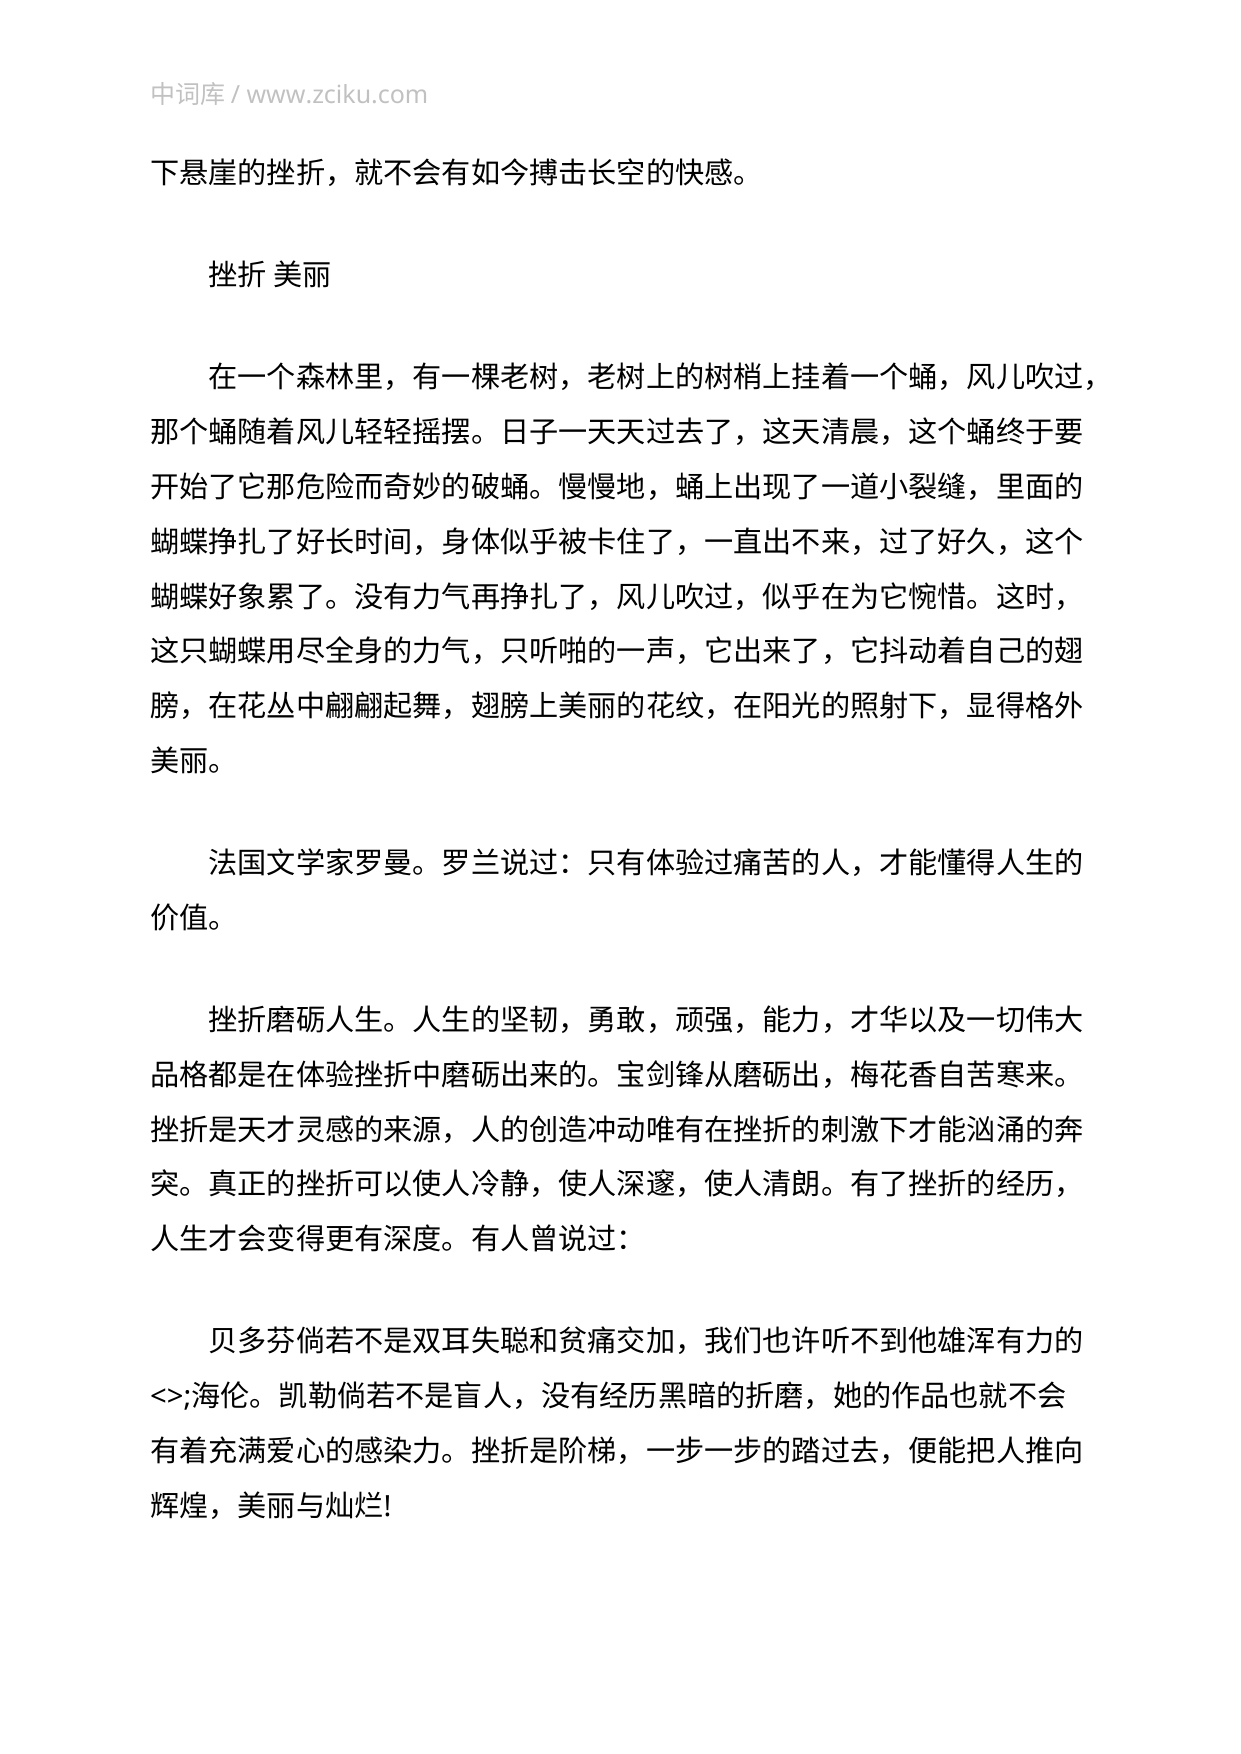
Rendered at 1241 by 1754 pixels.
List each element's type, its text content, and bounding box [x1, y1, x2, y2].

text 挫折磨砺人生。人生的坚韧，勇敢，顽强，能力，才华以及一切伟大品格都是在体验挫折中磨砺出来的。宝剑锋从磨砺出，梅花香自苦寒来。挫折是天才灵感的来源，人的创造冲动唯有在挫折的刺激下才能汹涌的奔突。真正的挫折可以使人冷静，使人深邃，使人清朗。有了挫折的经历，人生才会变得更有深度。有人曾说过： [150, 996, 1090, 1258]
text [150, 150, 1090, 192]
text 贝多芬倘若不是双耳失聪和贫痛交加，我们也许听不到他雄浑有力的<>;海伦。凯勒倘若不是盲人，没有经历黑暗的折磨，她的作品也就不会有着充满爱心的感染力。挫折是阶梯，一步一步的踏过去，便能把人推向辉煌，美丽与灿烂! [150, 1318, 1090, 1525]
text 挫折 美丽 [150, 252, 1090, 294]
text 法国文学家罗曼。罗兰说过：只有体验过痛苦的人，才能懂得人生的价值。 [150, 839, 1090, 937]
text 在一个森林里，有一棵老树，老树上的树梢上挂着一个蛹，风儿吹过，那个蛹随着风儿轻轻摇摆。日子一天天过去了，这天清晨，这个蛹终于要开始了它那危险而奇妙的破蛹。慢慢地，蛹上出现了一道小裂缝，里面的蝴蝶挣扎了好长时间，身体似乎被卡住了，一直出不来，过了好久，这个蝴蝶好象累了。没有力气再挣扎了，风儿吹过，似乎在为它惋惜。这时，这只蝴蝶用尽全身的力气，只听啪的一声，它出来了，它抖动着自己的翅膀，在花丛中翩翩起舞，翅膀上美丽的花纹，在阳光的照射下，显得格外美丽。 [150, 353, 1090, 780]
